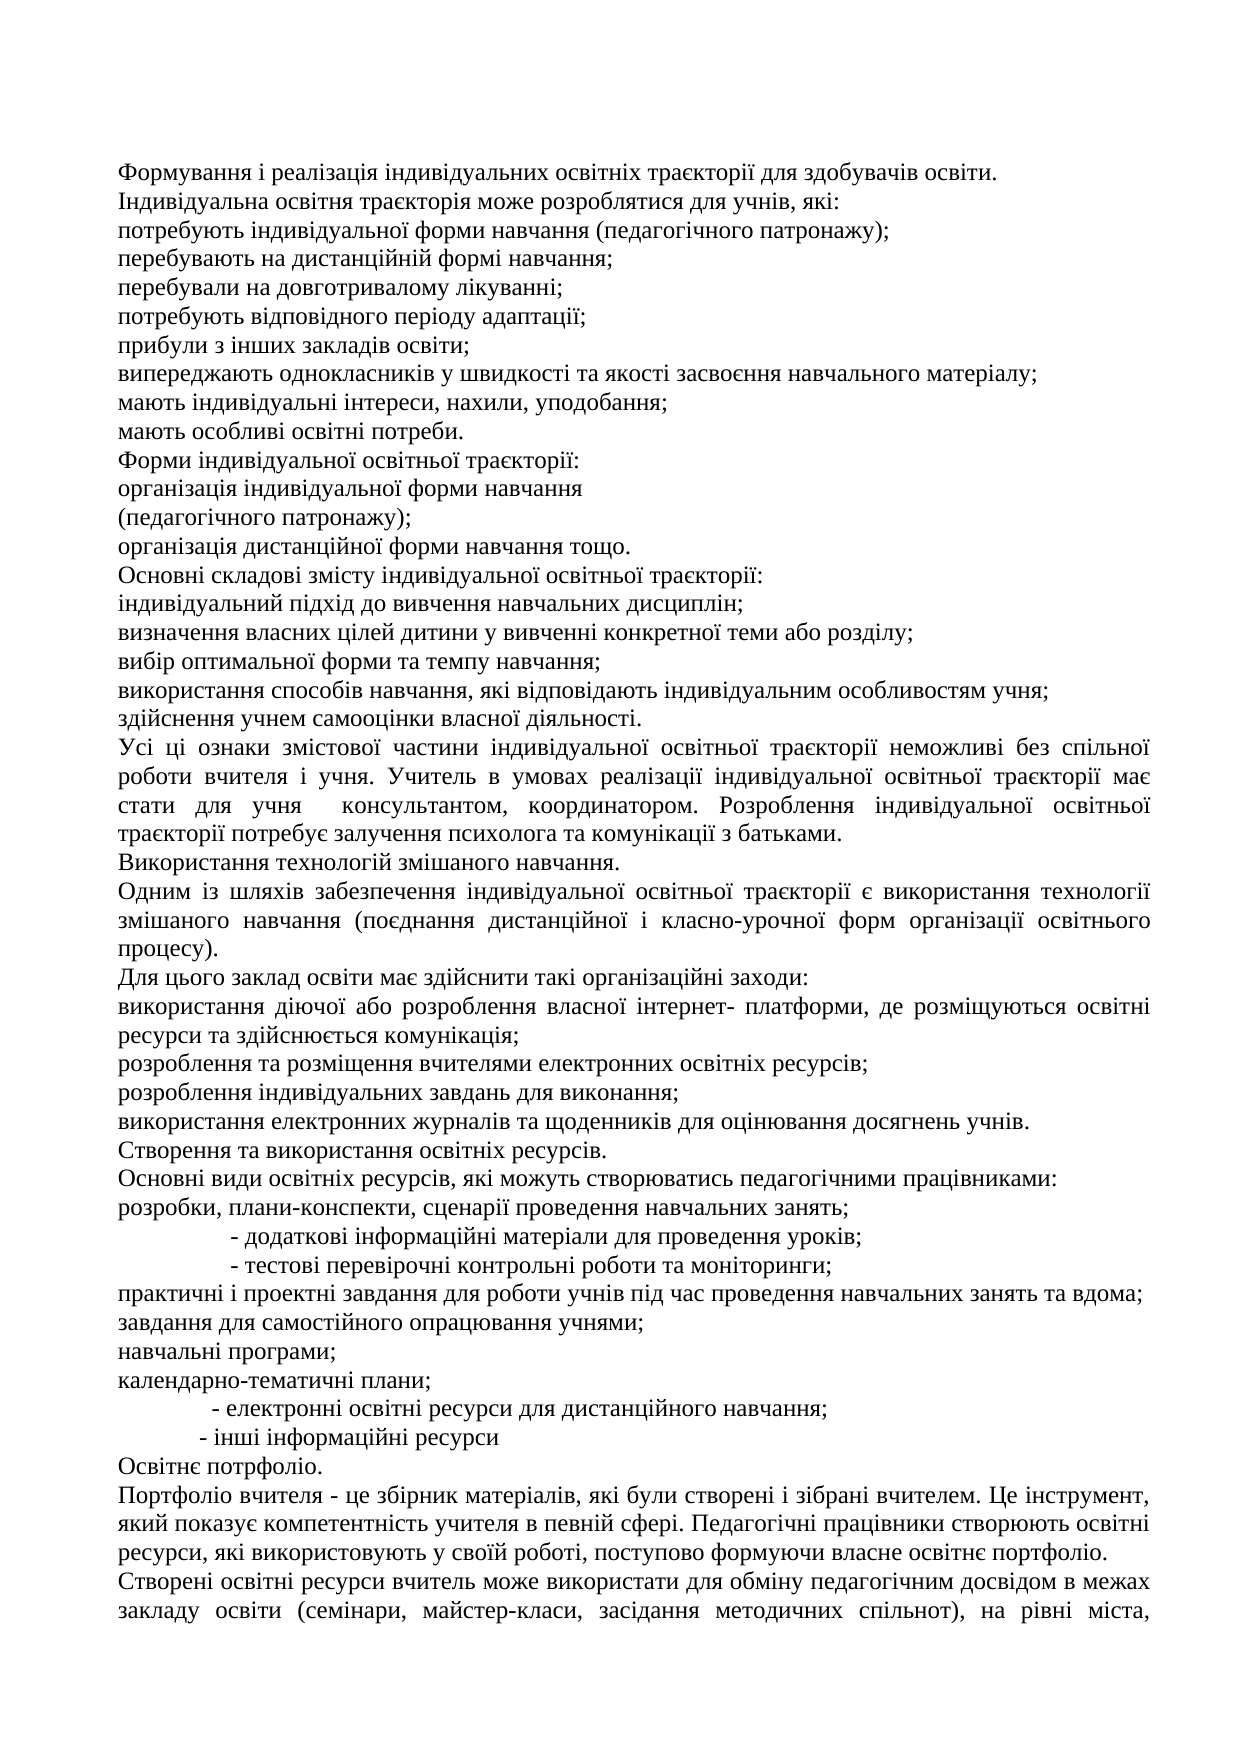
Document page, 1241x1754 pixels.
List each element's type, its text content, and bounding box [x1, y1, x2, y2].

text використання діючої або розроблення власної інтернет- платформи, де розміщуються освітні ресурси та здійснюється комунікація; [118, 991, 1151, 1048]
text перебувають на дистанційній формі навчання; [118, 243, 1151, 272]
text мають особливі освітні потреби. [118, 416, 1151, 445]
text мають індивідуальні інтереси, нахили, уподобання; [118, 387, 1151, 416]
text (педагогічного патронажу); [118, 502, 1151, 531]
text розроблення та розміщення вчителями електронних освітніх ресурсів; [118, 1048, 1151, 1077]
text навчальні програми; [118, 1336, 1151, 1365]
text використання способів навчання, які відповідають індивідуальним особливостям учня; [118, 675, 1151, 703]
text випереджають однокласників у швидкості та якості засвоєння навчального матеріалу; [118, 358, 1151, 387]
text Індивідуальна освітня траєкторія може розроблятися для учнів, які: [118, 186, 1151, 215]
text календарно-тематичні плани; [118, 1365, 1151, 1393]
text розробки, плани-конспекти, сценарії проведення навчальних занять; [118, 1192, 1151, 1221]
text використання електронних журналів та щоденників для оцінювання досягнень учнів. [118, 1106, 1151, 1135]
text Одним із шляхів забезпечення індивідуальної освітньої траєкторії є використання технології змішаного навчання (поєднання дистанційної і класно-урочної форм організації освітнього процесу). [118, 876, 1151, 962]
text практичні і проектні завдання для роботи учнів під час проведення навчальних занять та вдома; [118, 1278, 1151, 1307]
text потребують індивідуальної форми навчання (педагогічного патронажу); [118, 215, 1151, 243]
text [118, 1566, 1151, 1623]
text здійснення учнем самооцінки власної діяльності. [118, 703, 1151, 732]
text - тестові перевірочні контрольні роботи та моніторинги; [118, 1250, 1151, 1278]
text потребують відповідного періоду адаптації; [118, 301, 1151, 330]
text - додаткові інформаційні матеріали для проведення уроків; [118, 1221, 1151, 1250]
text - електронні освітні ресурси для дистанційного навчання; [118, 1393, 1151, 1422]
text Освітнє потрфоліо. [118, 1451, 1151, 1480]
text організація індивідуальної форми навчання [118, 473, 1151, 502]
text визначення власних цілей дитини у вивченні конкретної теми або розділу; [118, 617, 1151, 646]
text Форми індивідуальної освітньої траєкторії: [118, 445, 1151, 473]
text розроблення індивідуальних завдань для виконання; [118, 1077, 1151, 1106]
text перебували на довготривалому лікуванні; [118, 272, 1151, 301]
text Основні складові змісту індивідуальної освітньої траєкторії: [118, 560, 1151, 588]
text організація дистанційної форми навчання тощо. [118, 531, 1151, 560]
text Використання технологій змішаного навчання. [118, 847, 1151, 876]
text Формування і реалізація індивідуальних освітніх траєкторії для здобувачів освіти. [118, 157, 1151, 186]
text - інші інформаційні ресурси [118, 1422, 1151, 1451]
text Портфоліо вчителя - це збірник матеріалів, які були створені і зібрані вчителем. Це інструмент, який показує компетентність учителя в певній сфері. Педагогічні працівники створюють освітні ресурси, які використовують у своїй роботі, поступово формуючи власне освітнє портфоліо. [118, 1480, 1151, 1566]
text індивідуальний підхід до вивчення навчальних дисциплін; [118, 588, 1151, 617]
text вибір оптимальної форми та темпу навчання; [118, 646, 1151, 675]
text Усі ці ознаки змістової частини індивідуальної освітньої траєкторії неможливі без спільної роботи вчителя і учня. Учитель в умовах реалізації індивідуальної освітньої траєкторії має стати для учня консультантом, координатором. Розроблення індивідуальної освітньої траєкторії потребує залучення психолога та комунікації з батьками. [118, 732, 1151, 847]
text прибули з інших закладів освіти; [118, 330, 1151, 358]
text завдання для самостійного опрацювання учнями; [118, 1307, 1151, 1336]
text Основні види освітніх ресурсів, які можуть створюватись педагогічними працівниками: [118, 1163, 1151, 1192]
text Створення та використання освітніх ресурсів. [118, 1135, 1151, 1163]
text Для цього заклад освіти має здійснити такі організаційні заходи: [118, 962, 1151, 991]
